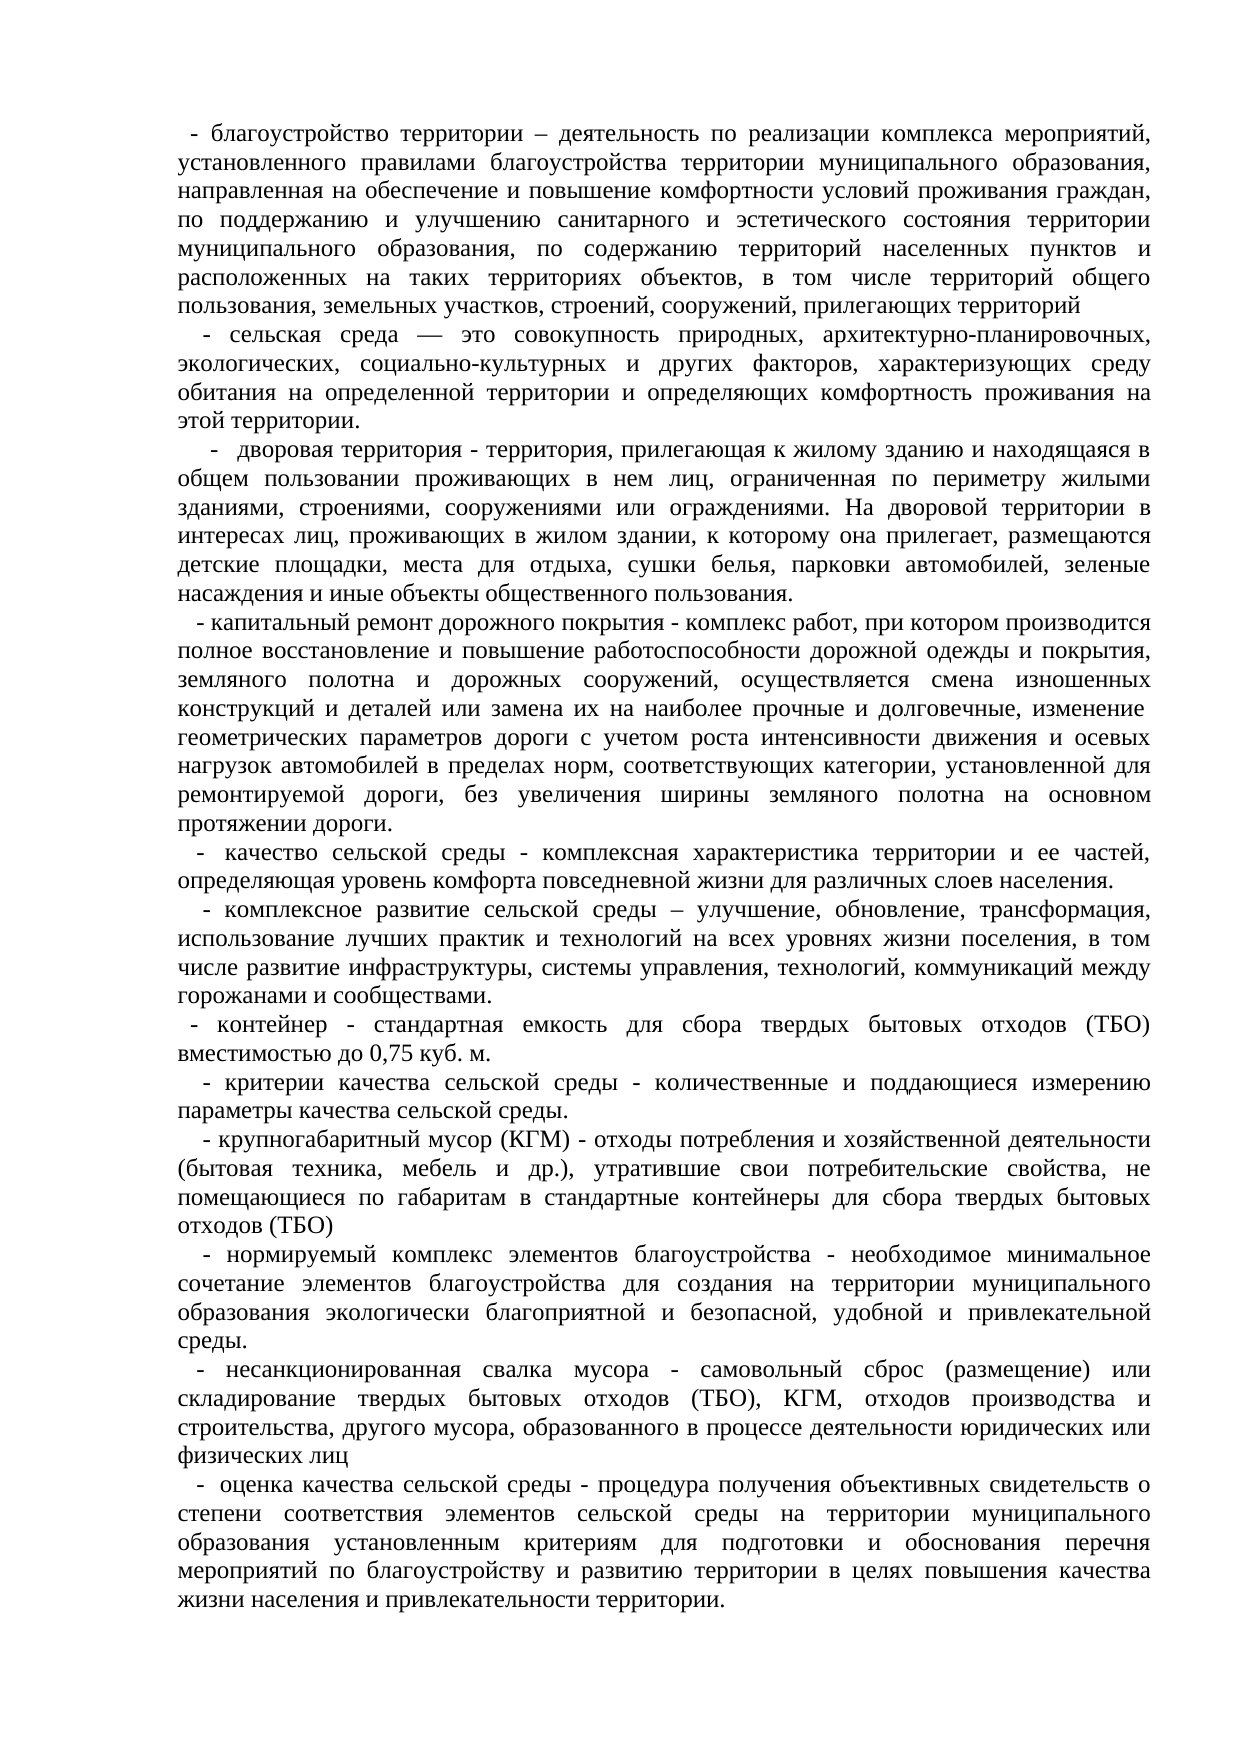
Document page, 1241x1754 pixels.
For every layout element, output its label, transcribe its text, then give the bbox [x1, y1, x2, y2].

text - сельская среда — это совокупность природных, архитектурно-планировочных, экологических, социально-культурных и других факторов, характеризующих среду обитания на определенной территории и определяющих комфортность проживания на этой территории. [177, 319, 1152, 434]
text - капитальный ремонт дорожного покрытия - комплекс работ, при котором производится полное восстановление и повышение работоспособности дорожной одежды и покрытия, земляного полотна и дорожных сооружений, осуществляется смена изношенных конструкций и деталей или замена их на наиболее прочные и долговечные, изменение геометрических параметров дороги с учетом роста интенсивности движения и осевых нагрузок автомобилей в пределах норм, соответствующих категории, установленной для ремонтируемой дороги, без увеличения ширины земляного полотна на основном протяжении дороги. [177, 607, 1152, 837]
text - критерии качества сельской среды - количественные и поддающиеся измерению параметры качества сельской среды. [177, 1067, 1152, 1124]
text - благоустройство территории – деятельность по реализации комплекса мероприятий, установленного правилами благоустройства территории муниципального образования, направленная на обеспечение и повышение комфортности условий проживания граждан, по поддержанию и улучшению санитарного и эстетического состояния территории муниципального образования, по содержанию территорий населенных пунктов и расположенных на таких территориях объектов, в том числе территорий общего пользования, земельных участков, строений, сооружений, прилегающих территорий [177, 118, 1152, 319]
text - крупногабаритный мусор (КГМ) - отходы потребления и хозяйственной деятельности (бытовая техника, мебель и др.), утратившие свои потребительские свойства, не помещающиеся по габаритам в стандартные контейнеры для сбора твердых бытовых отходов (ТБО) [177, 1124, 1152, 1239]
text - нормируемый комплекс элементов благоустройства - необходимое минимальное сочетание элементов благоустройства для создания на территории муниципального образования экологически благоприятной и безопасной, удобной и привлекательной среды. [177, 1239, 1152, 1354]
text - качество сельской среды - комплексная характеристика территории и ее частей, определяющая уровень комфорта повседневной жизни для различных слоев населения. [177, 837, 1152, 894]
text - оценка качества сельской среды - процедура получения объективных свидетельств о степени соответствия элементов сельской среды на территории муниципального образования установленным критериям для подготовки и обоснования перечня мероприятий по благоустройству и развитию территории в целях повышения качества жизни населения и привлекательности территории. [177, 1469, 1152, 1613]
text - несанкционированная свалка мусора - самовольный сброс (размещение) или складирование твердых бытовых отходов (ТБО), КГМ, отходов производства и строительства, другого мусора, образованного в процессе деятельности юридических или физических лиц [177, 1354, 1152, 1469]
text - комплексное развитие сельской среды – улучшение, обновление, трансформация, использование лучших практик и технологий на всех уровнях жизни поселения, в том числе развитие инфраструктуры, системы управления, технологий, коммуникаций между горожанами и сообществами. [177, 894, 1152, 1009]
text - дворовая территория - территория, прилегающая к жилому зданию и находящаяся в общем пользовании проживающих в нем лиц, ограниченная по периметру жилыми зданиями, строениями, сооружениями или ограждениями. На дворовой территории в интересах лиц, проживающих в жилом здании, к которому она прилегает, размещаются детские площадки, места для отдыха, сушки белья, парковки автомобилей, зеленые насаждения и иные объекты общественного пользования. [177, 434, 1152, 607]
text - контейнер - стандартная емкость для сбора твердых бытовых отходов (ТБО) вместимостью до . [177, 1009, 1152, 1067]
